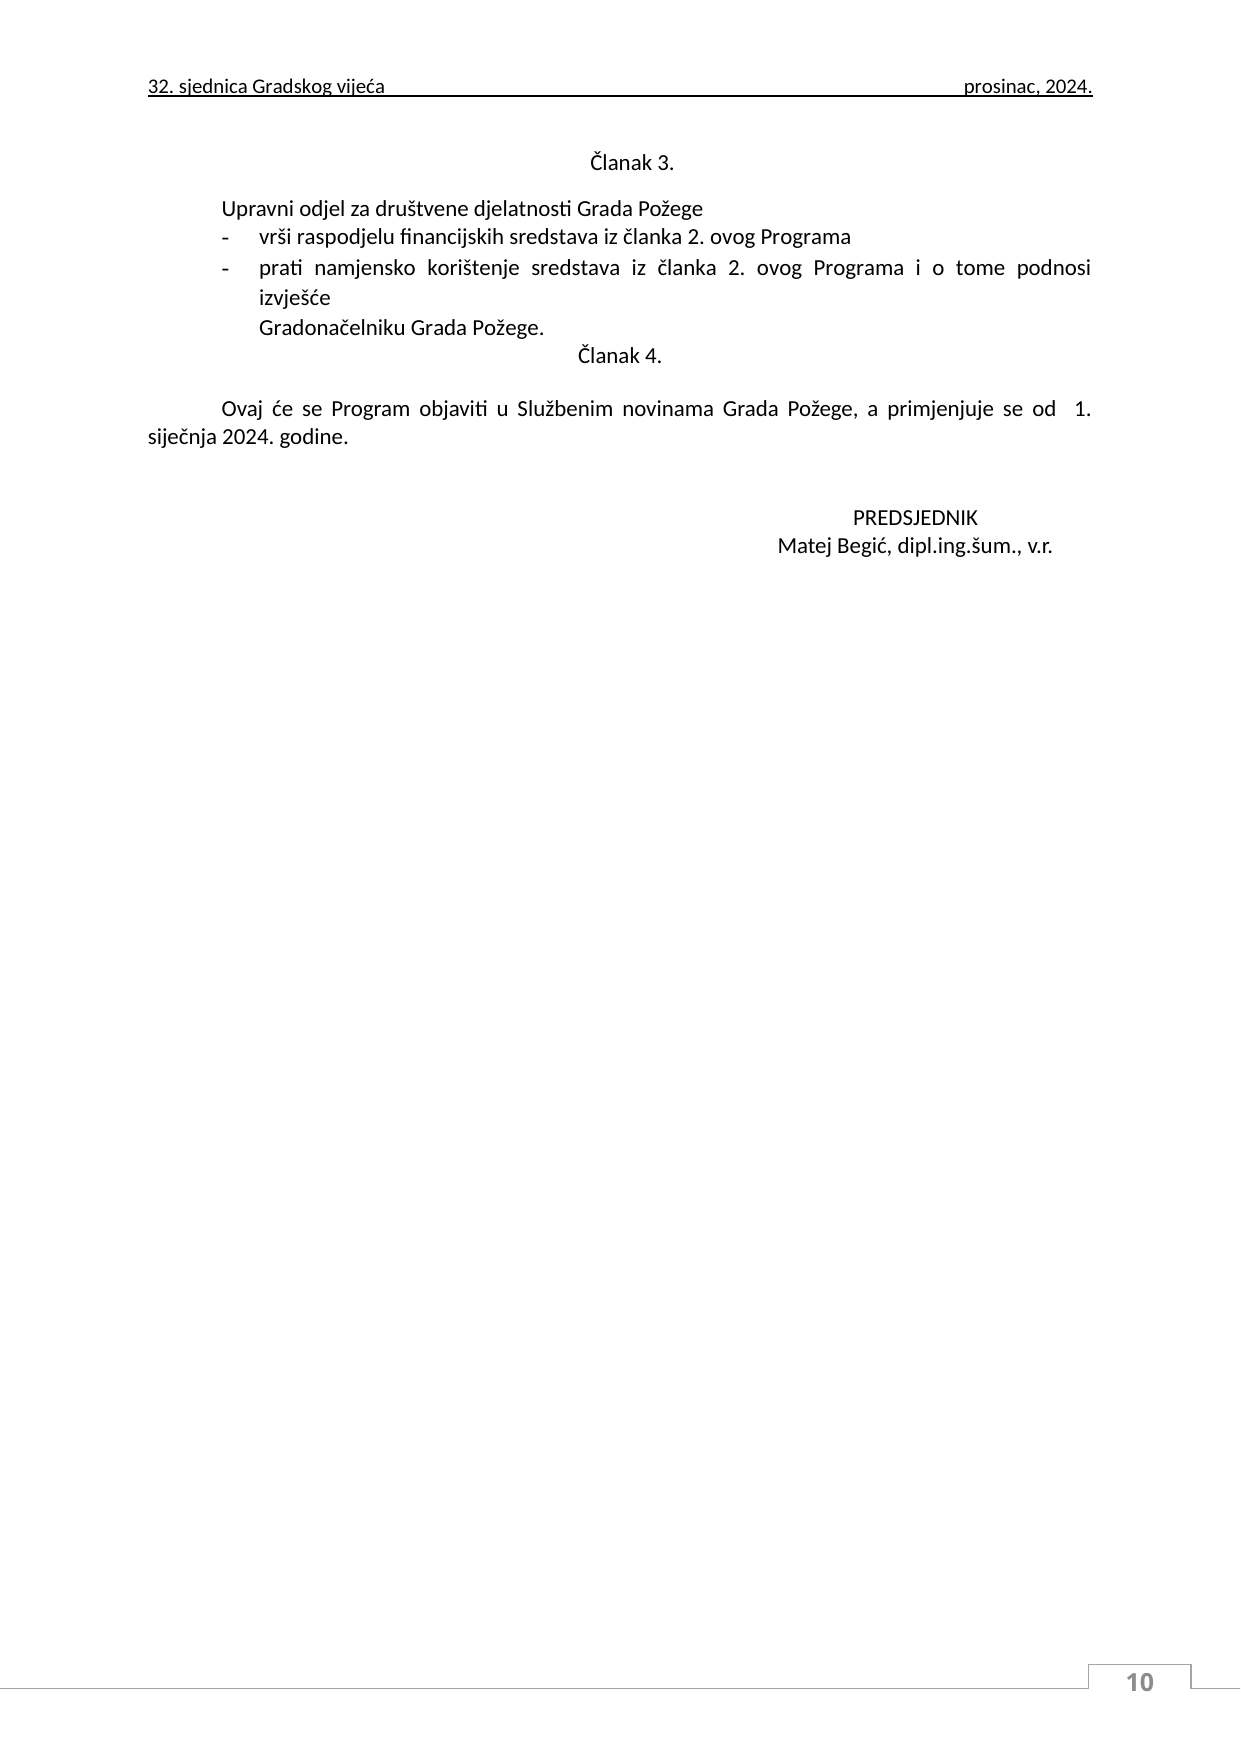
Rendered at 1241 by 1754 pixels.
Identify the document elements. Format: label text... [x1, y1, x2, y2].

text Članak 3. [516, 148, 1093, 176]
text Matej Begić, dipl.ing.šum., v.r. [738, 531, 1093, 559]
text Članak 4. [148, 341, 1093, 369]
list prati namjensko korištenje sredstava iz članka 2. ovog Programa i o tome podnosi izvješće [221, 253, 1093, 311]
text Upravni odjel za društvene djelatnosti Grada Požege [148, 194, 1093, 222]
text Ovaj će se Program objaviti u Službenim novinama Grada Požege, a primjenjuje se od 1. siječnja 2024. godine. [148, 394, 1093, 450]
text PREDSJEDNIK [738, 503, 1093, 531]
list vrši raspodjelu financijskih sredstava iz članka 2. ovog Programa [221, 222, 1093, 251]
text Gradonačelniku Grada Požege. [259, 313, 1093, 341]
